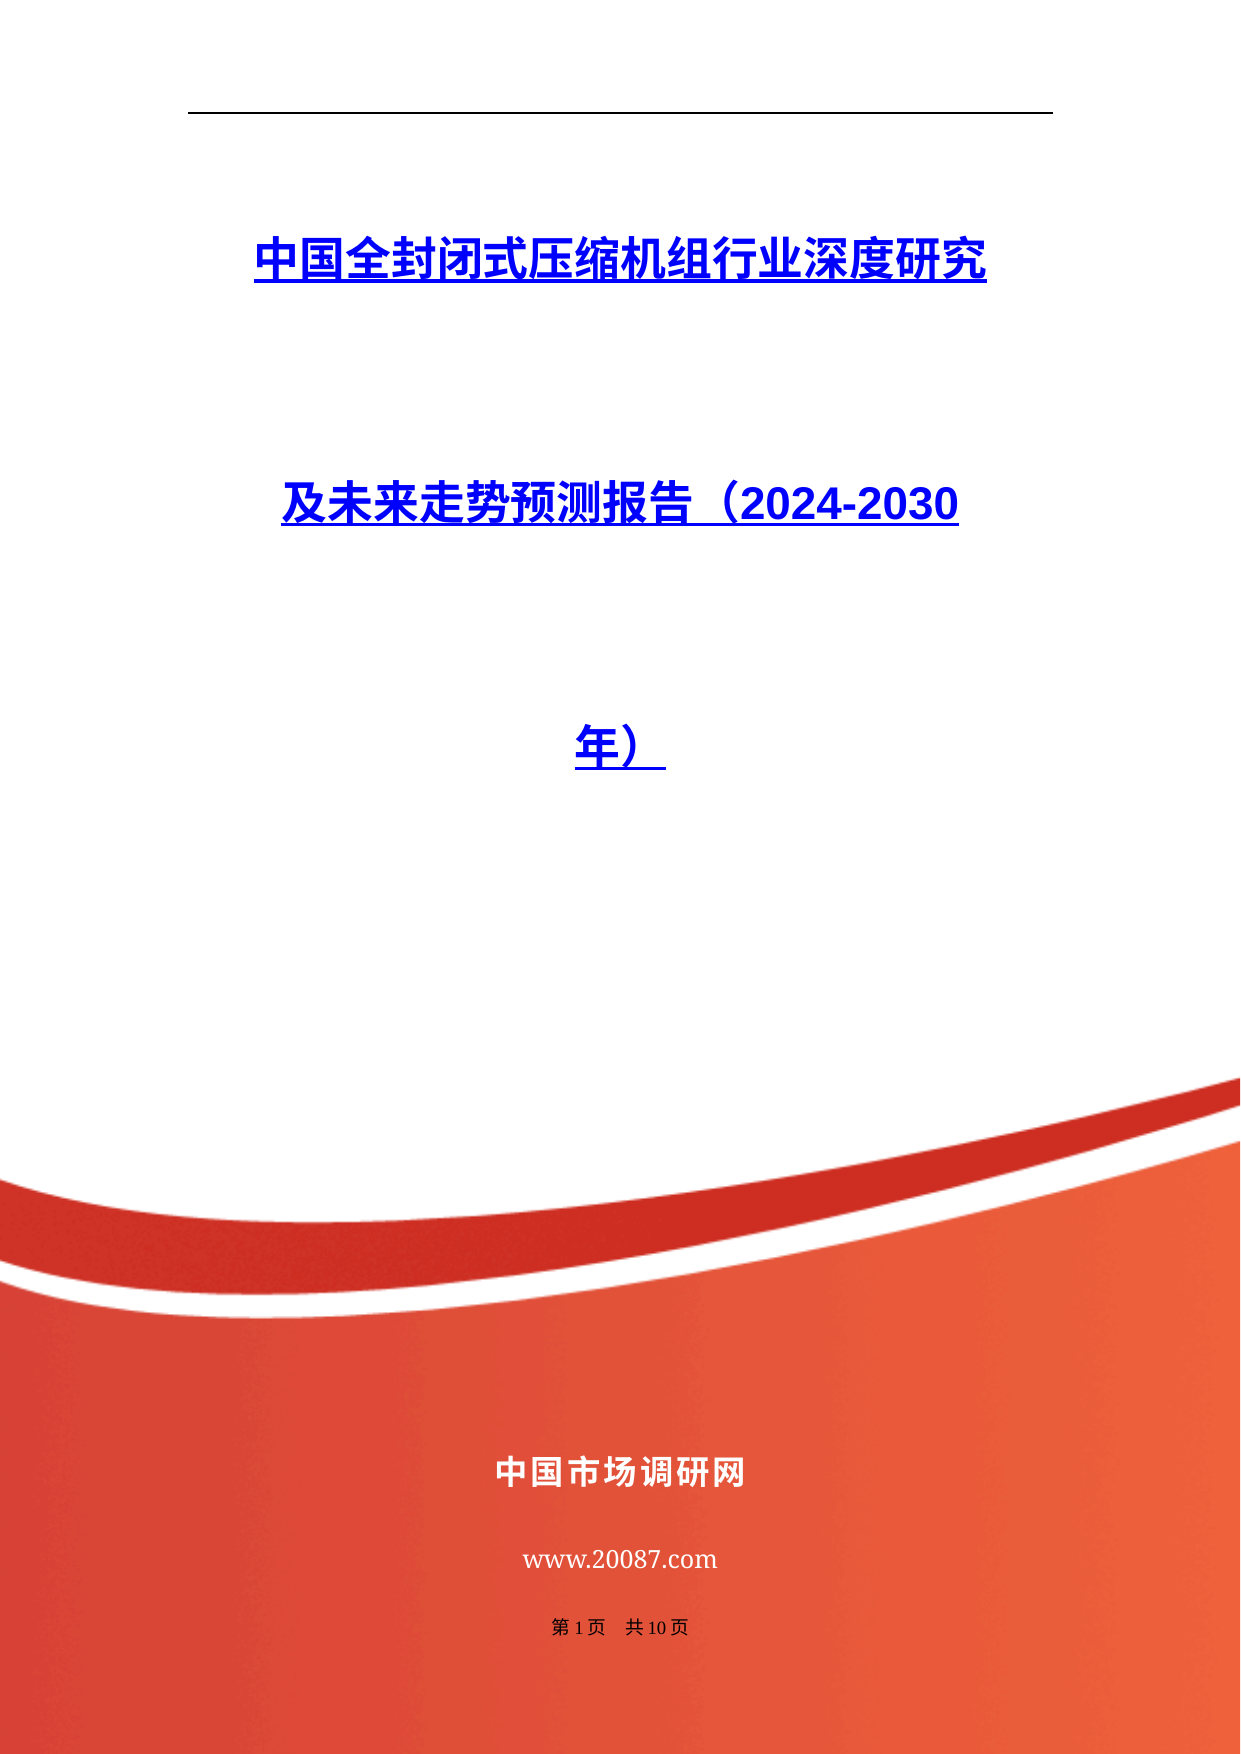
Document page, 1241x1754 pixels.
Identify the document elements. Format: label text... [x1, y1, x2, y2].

text www.20087.com [187, 1526, 1053, 1591]
subtitle 中国市场调研网 [187, 1437, 1053, 1502]
table_header 中国全封闭式压缩机组行业深度研究及未来走势预测报告（2024-2030年） [188, 207, 1053, 871]
picture [0, 1006, 1241, 1754]
